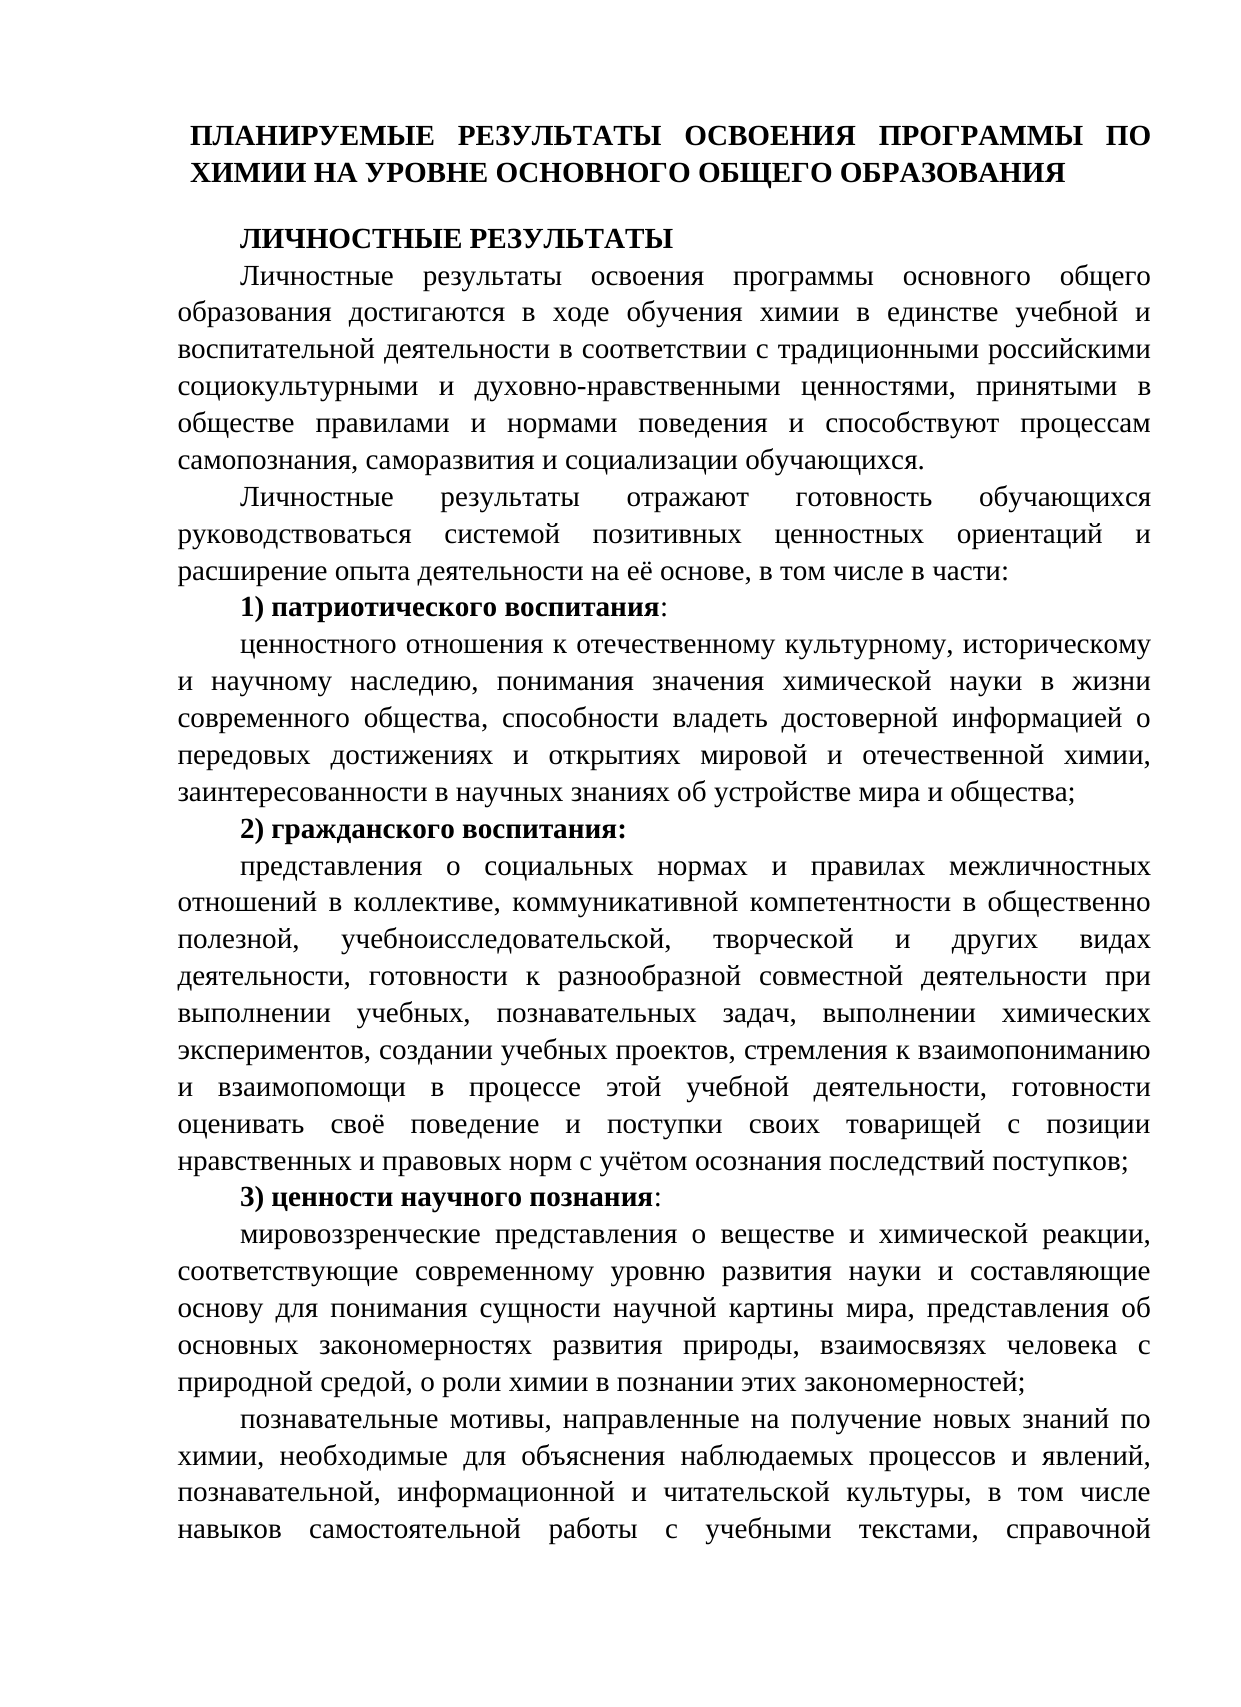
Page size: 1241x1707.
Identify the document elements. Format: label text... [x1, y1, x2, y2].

text 3) ценности научного познания: [177, 1179, 1152, 1213]
text Личностные результаты отражают готовность обучающихся руководствоваться системой позитивных ценностных ориентаций и расширение опыта деятельности на её основе, в том числе в части: [177, 479, 1152, 586]
text ЛИЧНОСТНЫЕ РЕЗУЛЬТАТЫ [177, 221, 1152, 254]
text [177, 1401, 1152, 1545]
text Личностные результаты освоения программы основного общего образования достигаются в ходе обучения химии в единстве учебной и воспитательной деятельности в соответствии с традиционными российскими социокультурными и духовно-нравственными ценностями, принятыми в обществе правилами и нормами поведения и способствуют процессам самопознания, саморазвития и социализации обучающихся. [177, 258, 1152, 476]
text 1) патриотического воспитания: [177, 589, 1152, 623]
text ПЛАНИРУЕМЫЕ РЕЗУЛЬТАТЫ ОСВОЕНИЯ ПРОГРАММЫ ПО ХИМИИ НА УРОВНЕ ОСНОВНОГО ОБЩЕГО ОБРАЗОВАНИЯ [190, 118, 1152, 188]
text ценностного отношения к отечественному культурному, историческому и научному наследию, понимания значения химической науки в жизни современного общества, способности владеть достоверной информацией о передовых достижениях и открытиях мировой и отечественной химии, заинтересованности в научных знаниях об устройстве мира и общества; [177, 626, 1152, 807]
text мировоззренческие представления о веществе и химической реакции, соответствующие современному уровню развития науки и составляющие основу для понимания сущности научной картины мира, представления об основных закономерностях развития природы, взаимосвязях человека с природной средой, о роли химии в познании этих закономерностей; [177, 1216, 1152, 1397]
text 2) гражданского воспитания: [177, 811, 1152, 844]
text представления о социальных нормах и правилах межличностных отношений в коллективе, коммуникативной компетентности в общественно полезной, учебно­исследовательской, творческой и других видах деятельности, готовности к разнообразной совместной деятельности при выполнении учебных, познавательных задач, выполнении химических экспериментов, создании учебных проектов, стремления к взаимопониманию и взаимопомощи в процессе этой учебной деятельности, готовности оценивать своё поведение и поступки своих товарищей с позиции нравственных и правовых норм с учётом осознания последствий поступков; [177, 848, 1152, 1176]
